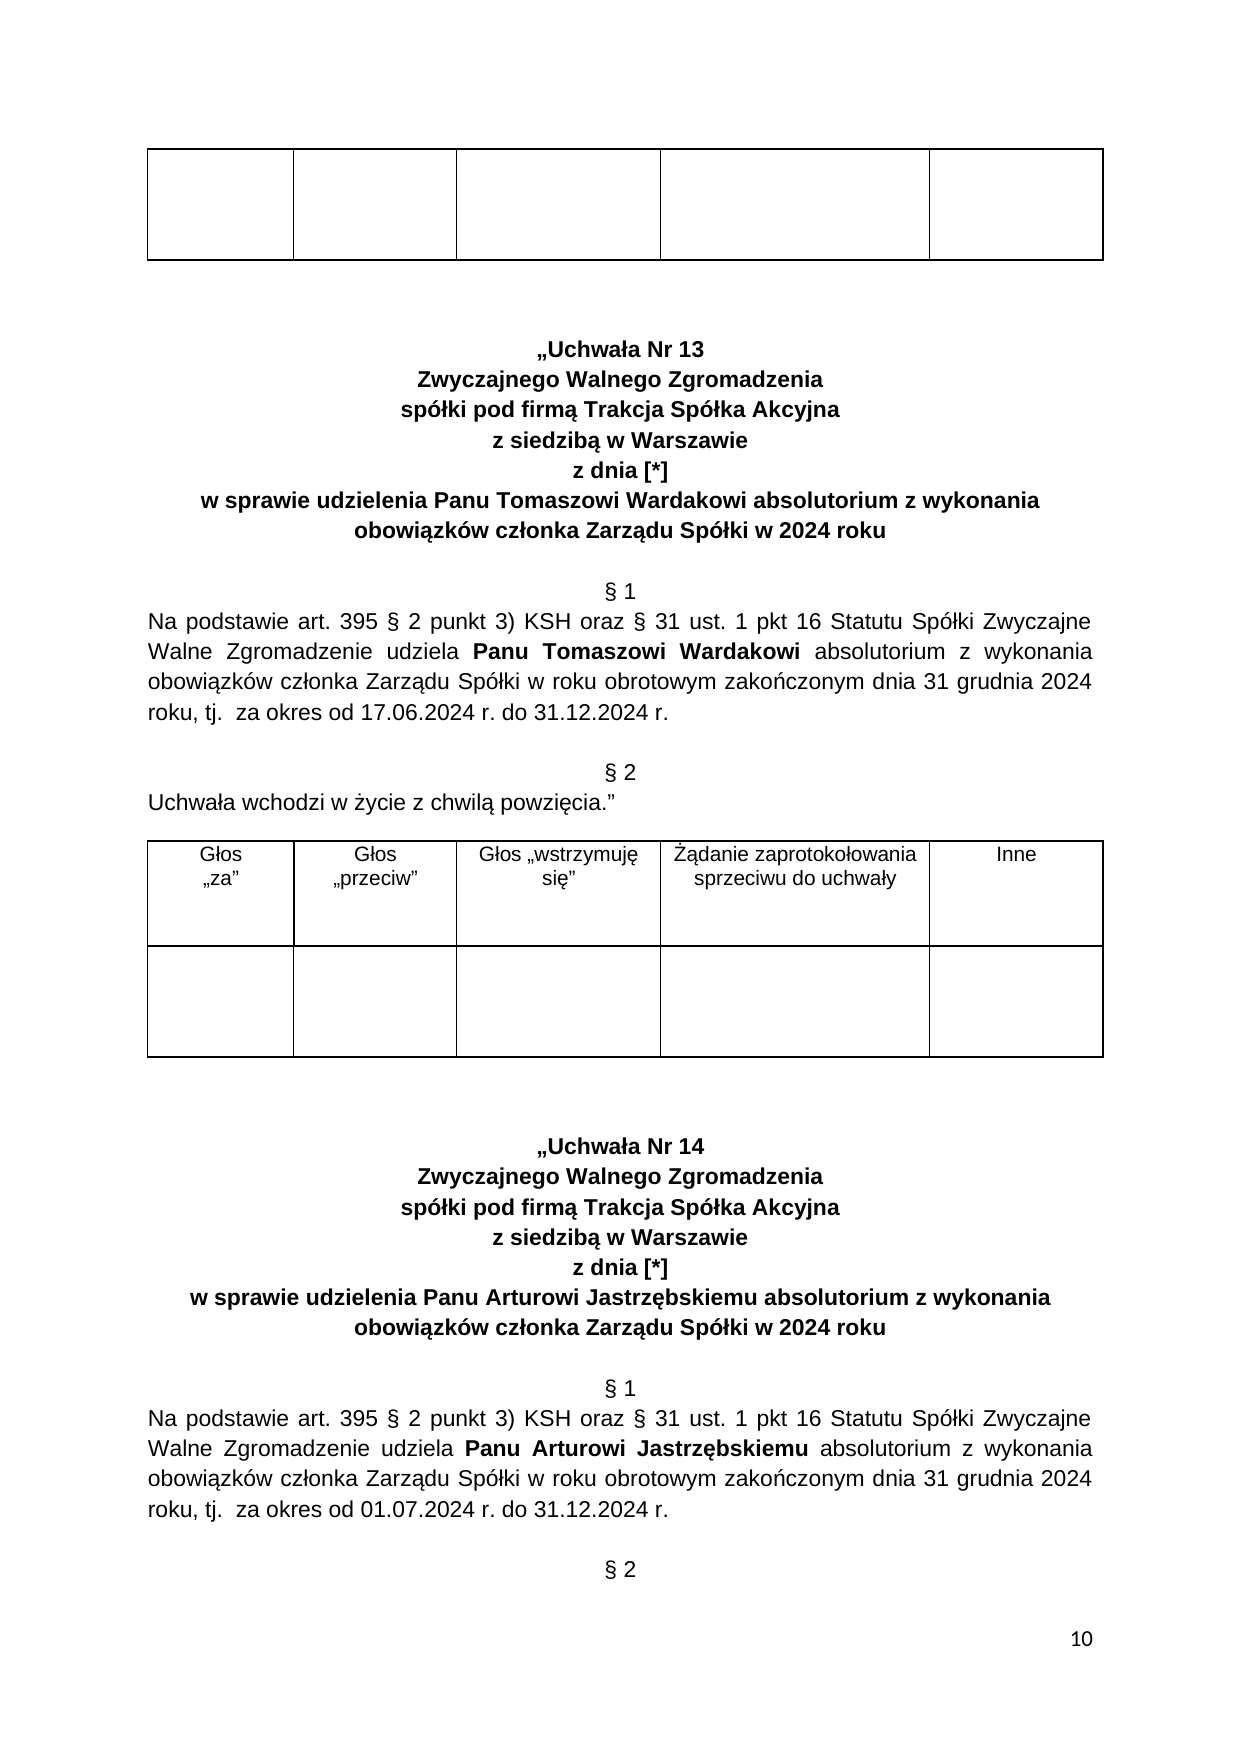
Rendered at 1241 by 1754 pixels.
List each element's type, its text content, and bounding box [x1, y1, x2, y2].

table_header Głos „przeciw” [295, 842, 456, 944]
table_cell [661, 150, 929, 259]
text w sprawie udzielenia Panu Tomaszowi Wardakowi absolutorium z wykonania obowiązków członka Zarządu Spółki w 2024 roku [148, 487, 1093, 544]
table_cell [457, 947, 660, 1056]
text „Uchwała Nr 13 [148, 336, 1093, 362]
text Uchwała wchodzi w życie z chwilą powzięcia.” [148, 789, 1093, 816]
table_header Żądanie zaprotokołowania sprzeciwu do uchwały [661, 842, 929, 944]
text § 1 [148, 1375, 1093, 1401]
text § 1 [148, 578, 1093, 604]
table_cell [661, 947, 929, 1056]
text Na podstawie art. 395 § 2 punkt 3) KSH oraz § 31 ust. 1 pkt 16 Statutu Spółki Zwyczajne Walne Zgromadzenie udziela Panu Arturowi Jastrzębskiemu absolutorium z wykonania obowiązków członka Zarządu Spółki w roku obrotowym zakończonym dnia 31 grudnia 2024 roku, tj. za okres od 01.07.2024 r. do 31.12.2024 r. [148, 1405, 1093, 1522]
table_cell [294, 150, 456, 259]
table_header Głos „za” [148, 842, 293, 944]
table_header Inne [930, 842, 1102, 944]
table_header Głos „wstrzymuję się” [457, 842, 660, 944]
text spółki pod firmą Trakcja Spółka Akcyjna [148, 1193, 1093, 1220]
table_cell [294, 947, 456, 1056]
text z dnia [*] [148, 1254, 1093, 1280]
text Zwyczajnego Walnego Zgromadzenia [148, 366, 1093, 393]
table_cell [148, 150, 293, 259]
text w sprawie udzielenia Panu Arturowi Jastrzębskiemu absolutorium z wykonania obowiązków członka Zarządu Spółki w 2024 roku [148, 1284, 1093, 1341]
table_cell [148, 947, 293, 1056]
text Na podstawie art. 395 § 2 punkt 3) KSH oraz § 31 ust. 1 pkt 16 Statutu Spółki Zwyczajne Walne Zgromadzenie udziela Panu Tomaszowi Wardakowi absolutorium z wykonania obowiązków członka Zarządu Spółki w roku obrotowym zakończonym dnia 31 grudnia 2024 roku, tj. za okres od 17.06.2024 r. do 31.12.2024 r. [148, 608, 1093, 725]
table_cell [930, 150, 1102, 259]
text z siedzibą w Warszawie [148, 1224, 1093, 1250]
text § 2 [148, 759, 1093, 785]
text spółki pod firmą Trakcja Spółka Akcyjna [148, 396, 1093, 423]
text Zwyczajnego Walnego Zgromadzenia [148, 1163, 1093, 1189]
table_cell [930, 947, 1102, 1056]
table_cell [457, 150, 660, 259]
text z dnia [*] [148, 457, 1093, 483]
text § 2 [148, 1556, 1093, 1582]
text z siedzibą w Warszawie [148, 427, 1093, 453]
text „Uchwała Nr 14 [148, 1133, 1093, 1159]
